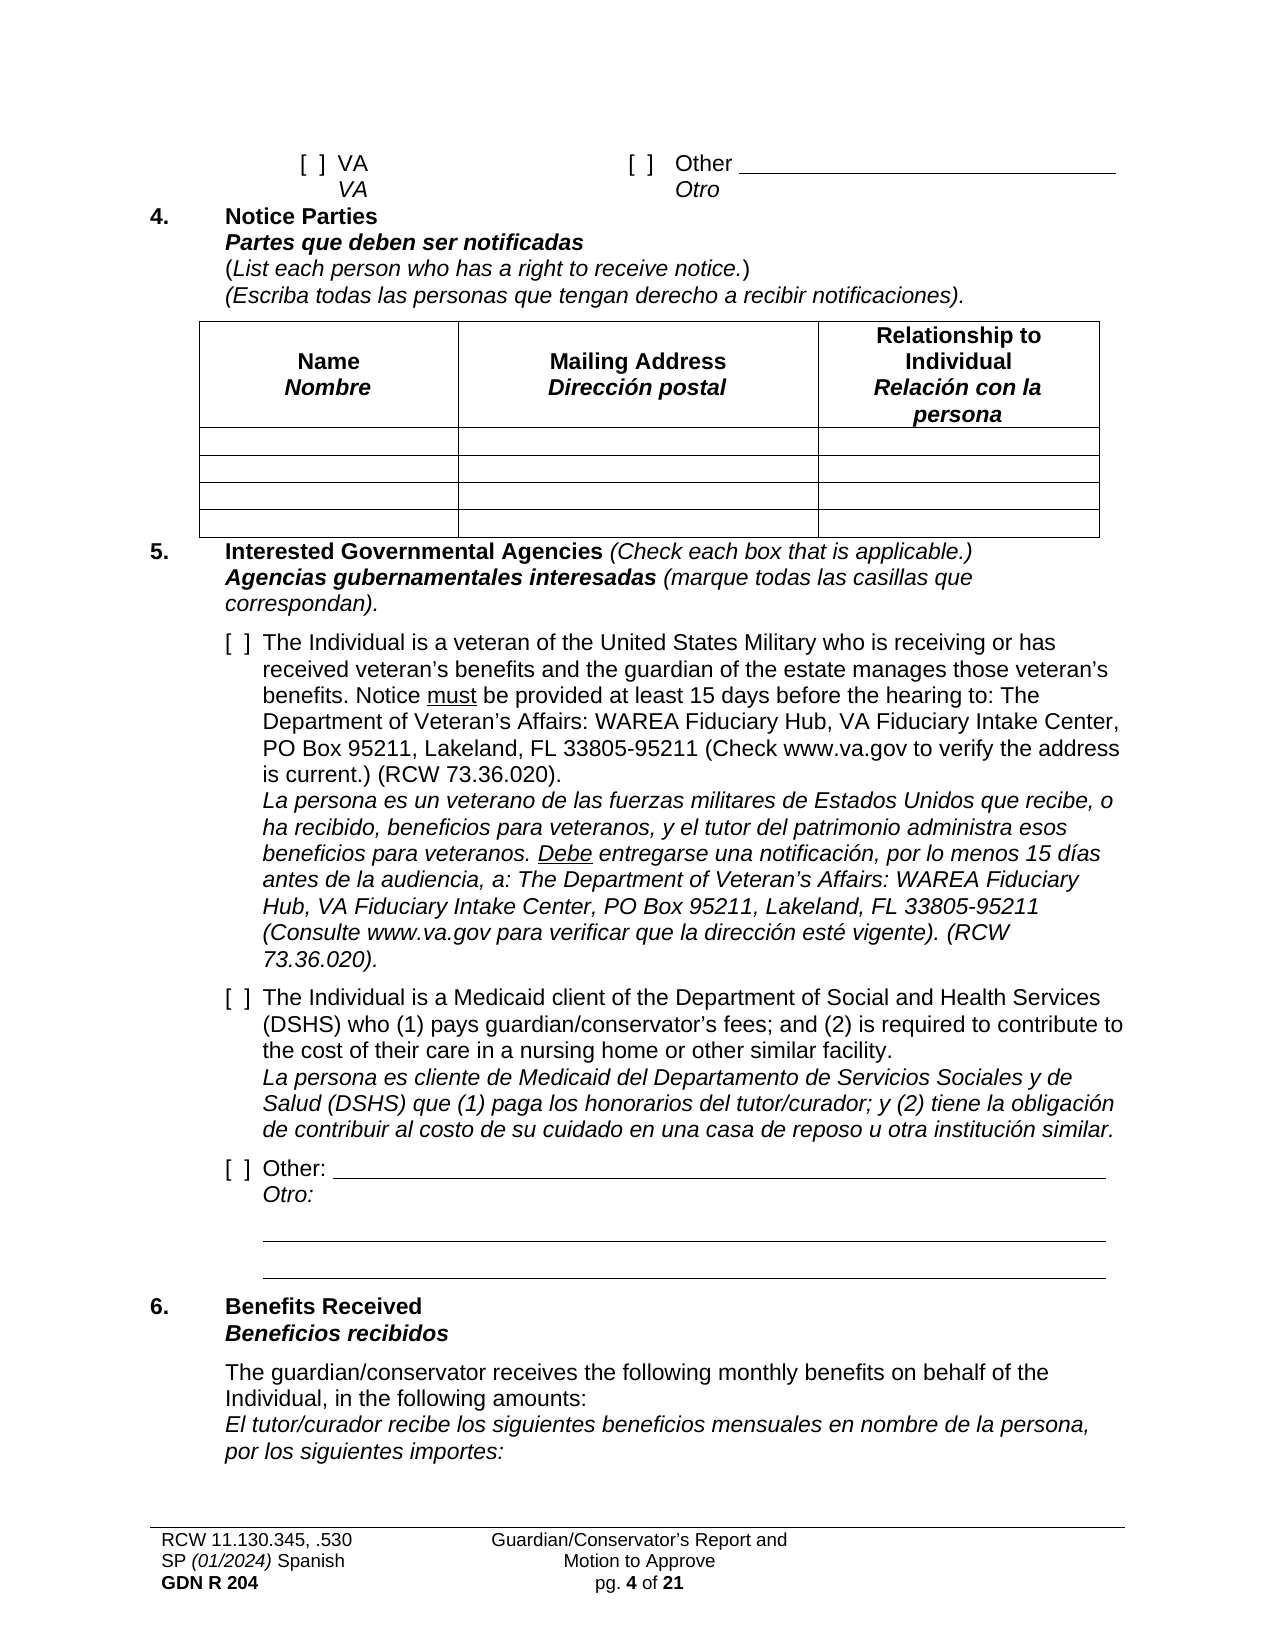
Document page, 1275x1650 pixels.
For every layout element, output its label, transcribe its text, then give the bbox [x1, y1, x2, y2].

text Interested Governmental Agencies (Check each box that is applicable.) Agencias gubernamentales interesadas (marque todas las casillas que correspondan). [150, 538, 1125, 617]
table_header Mailing Address Dirección postal [459, 322, 818, 427]
table_cell [459, 428, 818, 454]
table_cell [200, 510, 458, 537]
text (Escriba todas las personas que tengan derecho a recibir notificaciones). [225, 282, 1125, 308]
table_cell [459, 510, 818, 537]
table_header Name Nombre [200, 322, 458, 427]
text [ ] The Individual is a veteran of the United States Military who is receiving or has received veteran’s benefits and the guardian of the estate manages those veteran’s benefits. Notice must be provided at least 15 days before the hearing to: The Department of Veteran’s Affairs: WAREA Fiduciary Hub, VA Fiduciary Intake Center, PO Box 95211, Lakeland, FL 33805-95211 (Check www.va.gov to verify the address is current.) (RCW 73.36.020). [225, 629, 1125, 787]
table_cell [200, 428, 458, 454]
table_cell [819, 483, 1099, 509]
table_cell [819, 510, 1099, 537]
text Benefits Received Beneficios recibidos [150, 1293, 1125, 1346]
text Notice Parties Partes que deben ser notificadas [150, 203, 1125, 255]
text La persona es cliente de Medicaid del Departamento de Servicios Sociales y de Salud (DSHS) que (1) paga los honorarios del tutor/curador; y (2) tiene la obligación de contribuir al costo de su cuidado en una casa de reposo u otra institución similar. [225, 1063, 1125, 1142]
text (List each person who has a right to receive notice.) [225, 255, 1125, 282]
text The guardian/conservator receives the following monthly benefits on behalf of the Individual, in the following amounts: [225, 1358, 1125, 1411]
text La persona es un veterano de las fuerzas militares de Estados Unidos que recibe, o ha recibido, beneficios para veteranos, y el tutor del patrimonio administra esos beneficios para veteranos. Debe entregarse una notificación, por lo menos 15 días antes de la audiencia, a: The Department of Veteran’s Affairs: WAREA Fiduciary Hub, VA Fiduciary Intake Center, PO Box 95211, Lakeland, FL 33805-95211 (Consulte www.va.gov para verificar que la dirección esté vigente). (RCW 73.36.020). [225, 787, 1125, 972]
text [ ] Other: [225, 1155, 1125, 1181]
list [ ] VA [ ] Other [300, 150, 1125, 176]
table_cell [200, 483, 458, 509]
table_cell [200, 456, 458, 482]
list VA Otro [300, 176, 1125, 203]
text [ ] The Individual is a Medicaid client of the Department of Social and Health Services (DSHS) who (1) pays guardian/conservator’s fees; and (2) is required to contribute to the cost of their care in a nursing home or other similar facility. [225, 984, 1125, 1063]
table_cell [459, 483, 818, 509]
table_header Relationship to Individual Relación con la persona [819, 322, 1099, 427]
text El tutor/curador recibe los siguientes beneficios mensuales en nombre de la persona, por los siguientes importes: [225, 1411, 1125, 1464]
table_cell [819, 428, 1099, 454]
table_cell [819, 456, 1099, 482]
text Otro: [225, 1181, 1125, 1208]
table_cell [459, 456, 818, 482]
